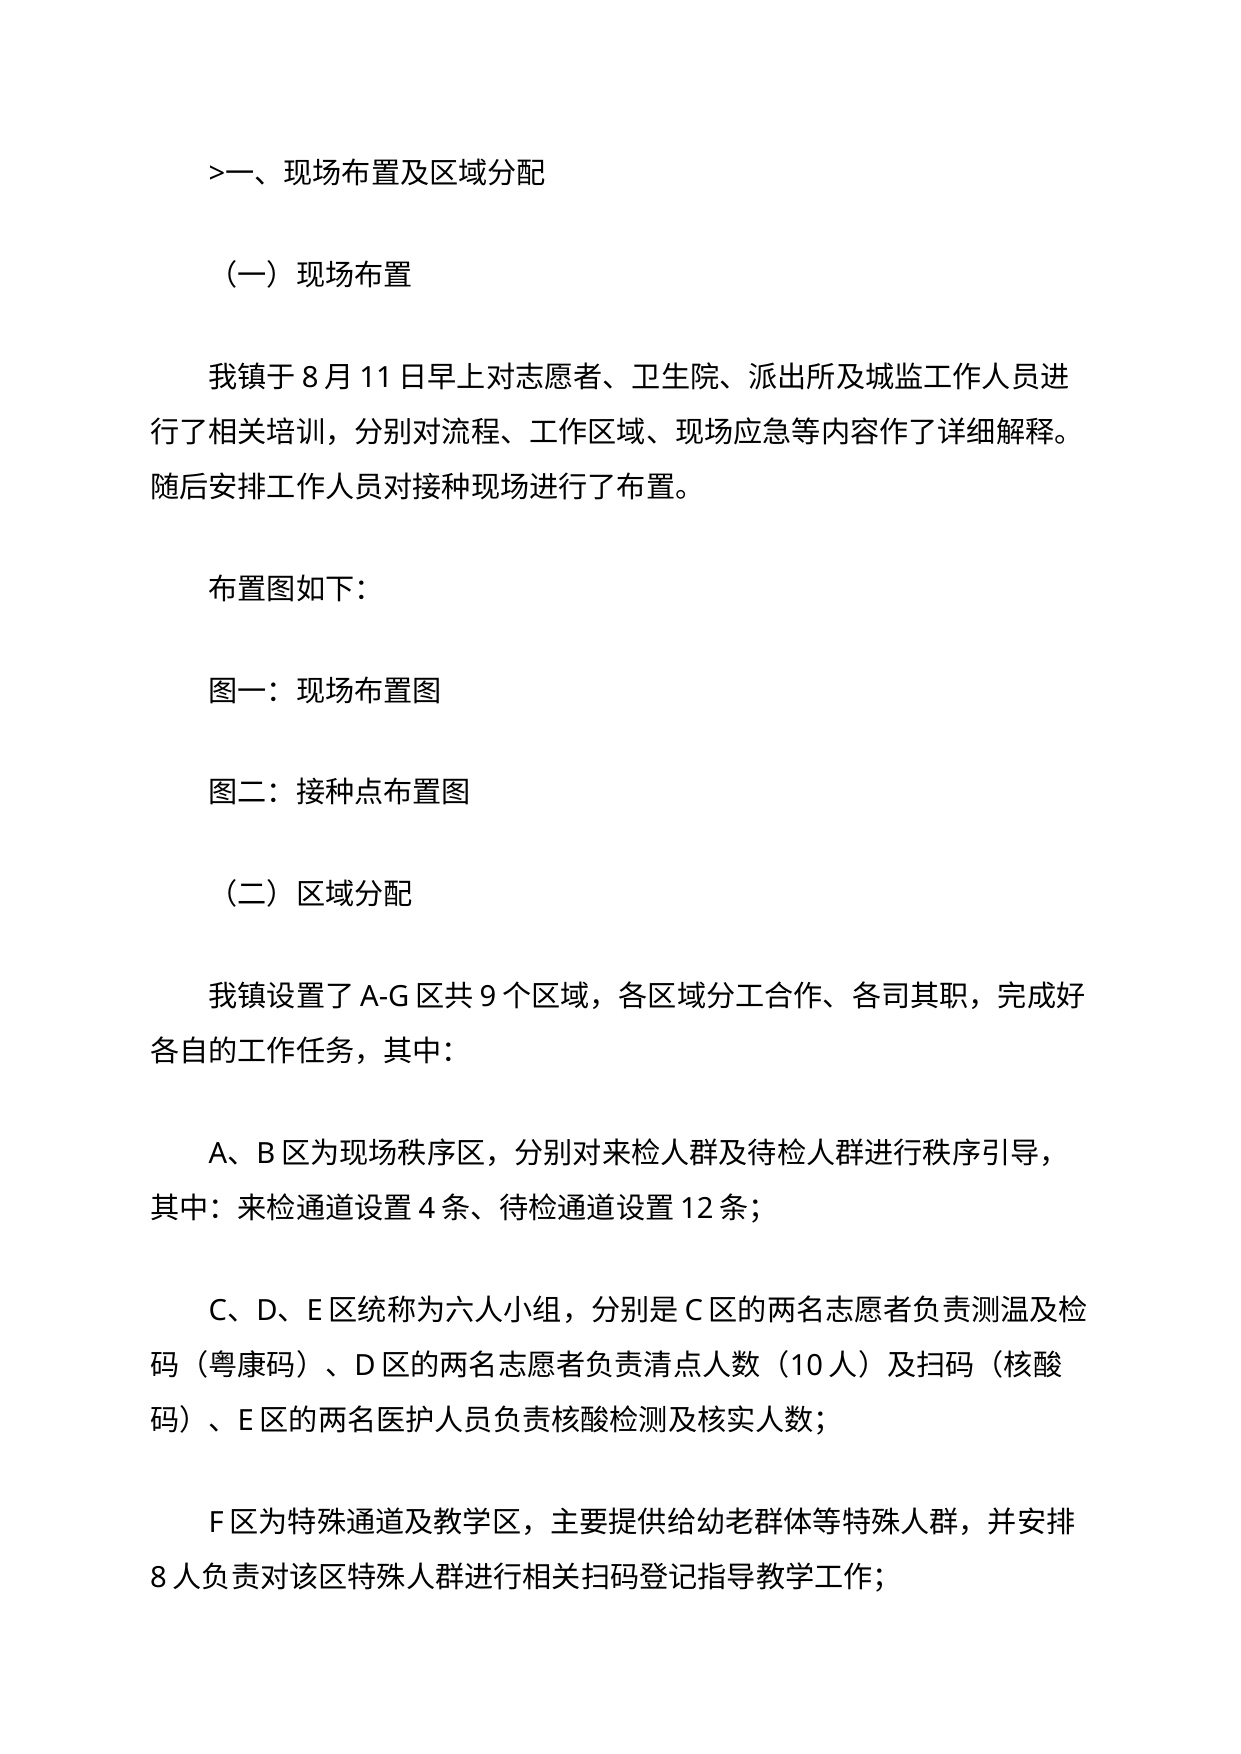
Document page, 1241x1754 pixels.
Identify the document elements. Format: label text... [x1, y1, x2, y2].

text （一）现场布置 [150, 252, 1090, 294]
text C、D、E区统称为六人小组，分别是C区的两名志愿者负责测温及检码（粤康码）、D区的两名志愿者负责清点人数（10人）及扫码（核酸码）、E区的两名医护人员负责核酸检测及核实人数； [150, 1286, 1090, 1439]
text 图一：现场布置图 [150, 667, 1090, 709]
text 我镇于8月11日早上对志愿者、卫生院、派出所及城监工作人员进行了相关培训，分别对流程、工作区域、现场应急等内容作了详细解释。随后安排工作人员对接种现场进行了布置。 [150, 354, 1090, 506]
text >一、现场布置及区域分配 [150, 150, 1090, 192]
text （二）区域分配 [150, 871, 1090, 913]
text F区为特殊通道及教学区，主要提供给幼老群体等特殊人群，并安排8人负责对该区特殊人群进行相关扫码登记指导教学工作； [150, 1498, 1090, 1596]
text A、B区为现场秩序区，分别对来检人群及待检人群进行秩序引导，其中：来检通道设置4条、待检通道设置12条； [150, 1129, 1090, 1227]
text 我镇设置了A-G区共9个区域，各区域分工合作、各司其职，完成好各自的工作任务，其中： [150, 972, 1090, 1070]
text 布置图如下： [150, 565, 1090, 608]
text 图二：接种点布置图 [150, 769, 1090, 811]
